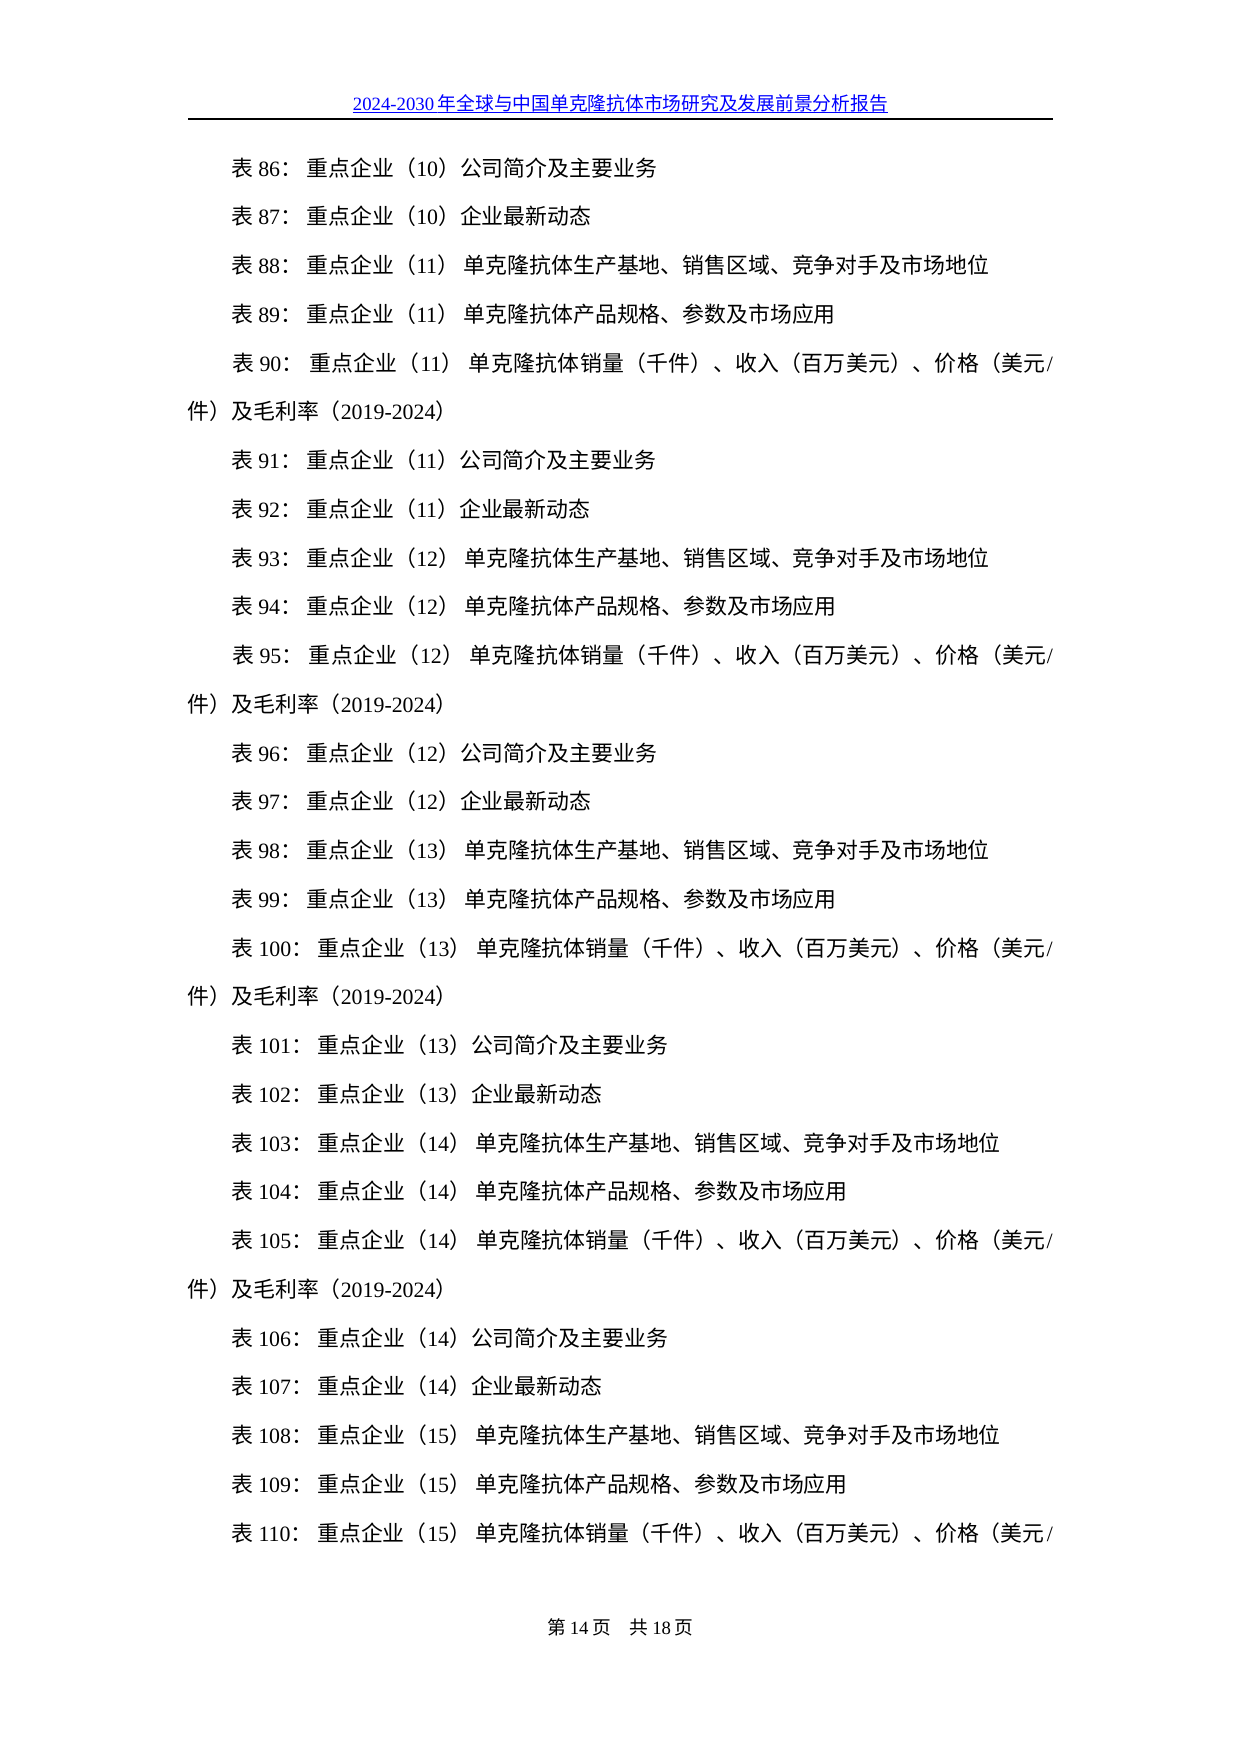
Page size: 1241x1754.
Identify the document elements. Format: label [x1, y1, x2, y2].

text [187, 150, 1053, 1548]
